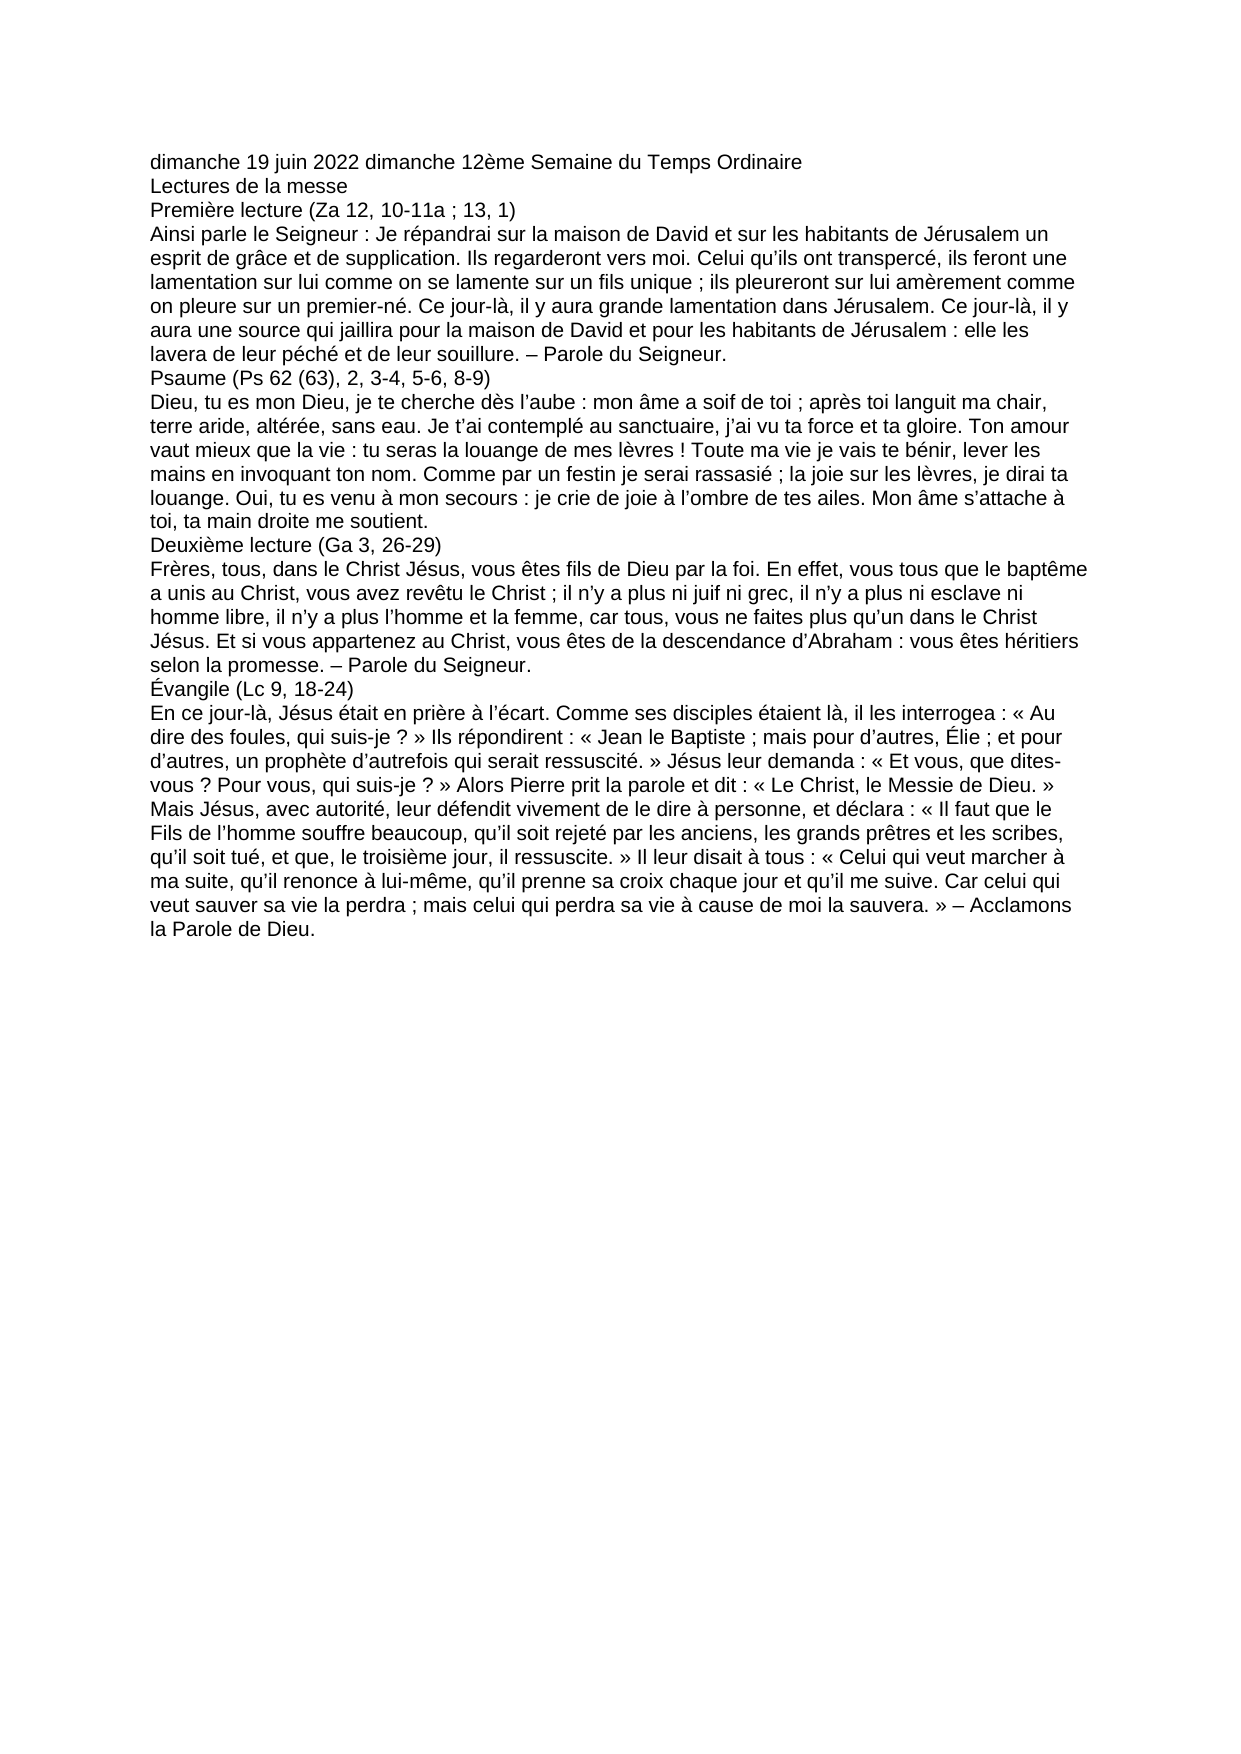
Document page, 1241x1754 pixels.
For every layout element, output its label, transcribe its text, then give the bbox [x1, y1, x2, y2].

text En ce jour-là, Jésus était en prière à l’écart. Comme ses disciples étaient là, il les interrogea : « Au dire des foules, qui suis-je ? » Ils répondirent : « Jean le Baptiste ; mais pour d’autres, Élie ; et pour d’autres, un prophète d’autrefois qui serait ressuscité. » Jésus leur demanda : « Et vous, que dites-vous ? Pour vous, qui suis-je ? » Alors Pierre prit la parole et dit : « Le Christ, le Messie de Dieu. » Mais Jésus, avec autorité, leur défendit vivement de le dire à personne, et déclara : « Il faut que le Fils de l’homme souffre beaucoup, qu’il soit rejeté par les anciens, les grands prêtres et les scribes, qu’il soit tué, et que, le troisième jour, il ressuscite. » Il leur disait à tous : « Celui qui veut marcher à ma suite, qu’il renonce à lui-même, qu’il prenne sa croix chaque jour et qu’il me suive. Car celui qui veut sauver sa vie la perdra ; mais celui qui perdra sa vie à cause de moi la sauvera. » – Acclamons la Parole de Dieu. [150, 701, 1090, 941]
text Dieu, tu es mon Dieu, je te cherche dès l’aube : mon âme a soif de toi ; après toi languit ma chair, terre aride, altérée, sans eau. Je t’ai contemplé au sanctuaire, j’ai vu ta force et ta gloire. Ton amour vaut mieux que la vie : tu seras la louange de mes lèvres ! Toute ma vie je vais te bénir, lever les mains en invoquant ton nom. Comme par un festin je serai rassasié ; la joie sur les lèvres, je dirai ta louange. Oui, tu es venu à mon secours : je crie de joie à l’ombre de tes ailes. Mon âme s’attache à toi, ta main droite me soutient. [150, 389, 1090, 533]
text Ainsi parle le Seigneur : Je répandrai sur la maison de David et sur les habitants de Jérusalem un esprit de grâce et de supplication. Ils regarderont vers moi. Celui qu’ils ont transpercé, ils feront une lamentation sur lui comme on se lamente sur un fils unique ; ils pleureront sur lui amèrement comme on pleure sur un premier-né. Ce jour-là, il y aura grande lamentation dans Jérusalem. Ce jour-là, il y aura une source qui jaillira pour la maison de David et pour les habitants de Jérusalem : elle les lavera de leur péché et de leur souillure. – Parole du Seigneur. [150, 222, 1090, 366]
text Frères, tous, dans le Christ Jésus, vous êtes fils de Dieu par la foi. En effet, vous tous que le baptême a unis au Christ, vous avez revêtu le Christ ; il n’y a plus ni juif ni grec, il n’y a plus ni esclave ni homme libre, il n’y a plus l’homme et la femme, car tous, vous ne faites plus qu’un dans le Christ Jésus. Et si vous appartenez au Christ, vous êtes de la descendance d’Abraham : vous êtes héritiers selon la promesse. – Parole du Seigneur. [150, 557, 1090, 677]
